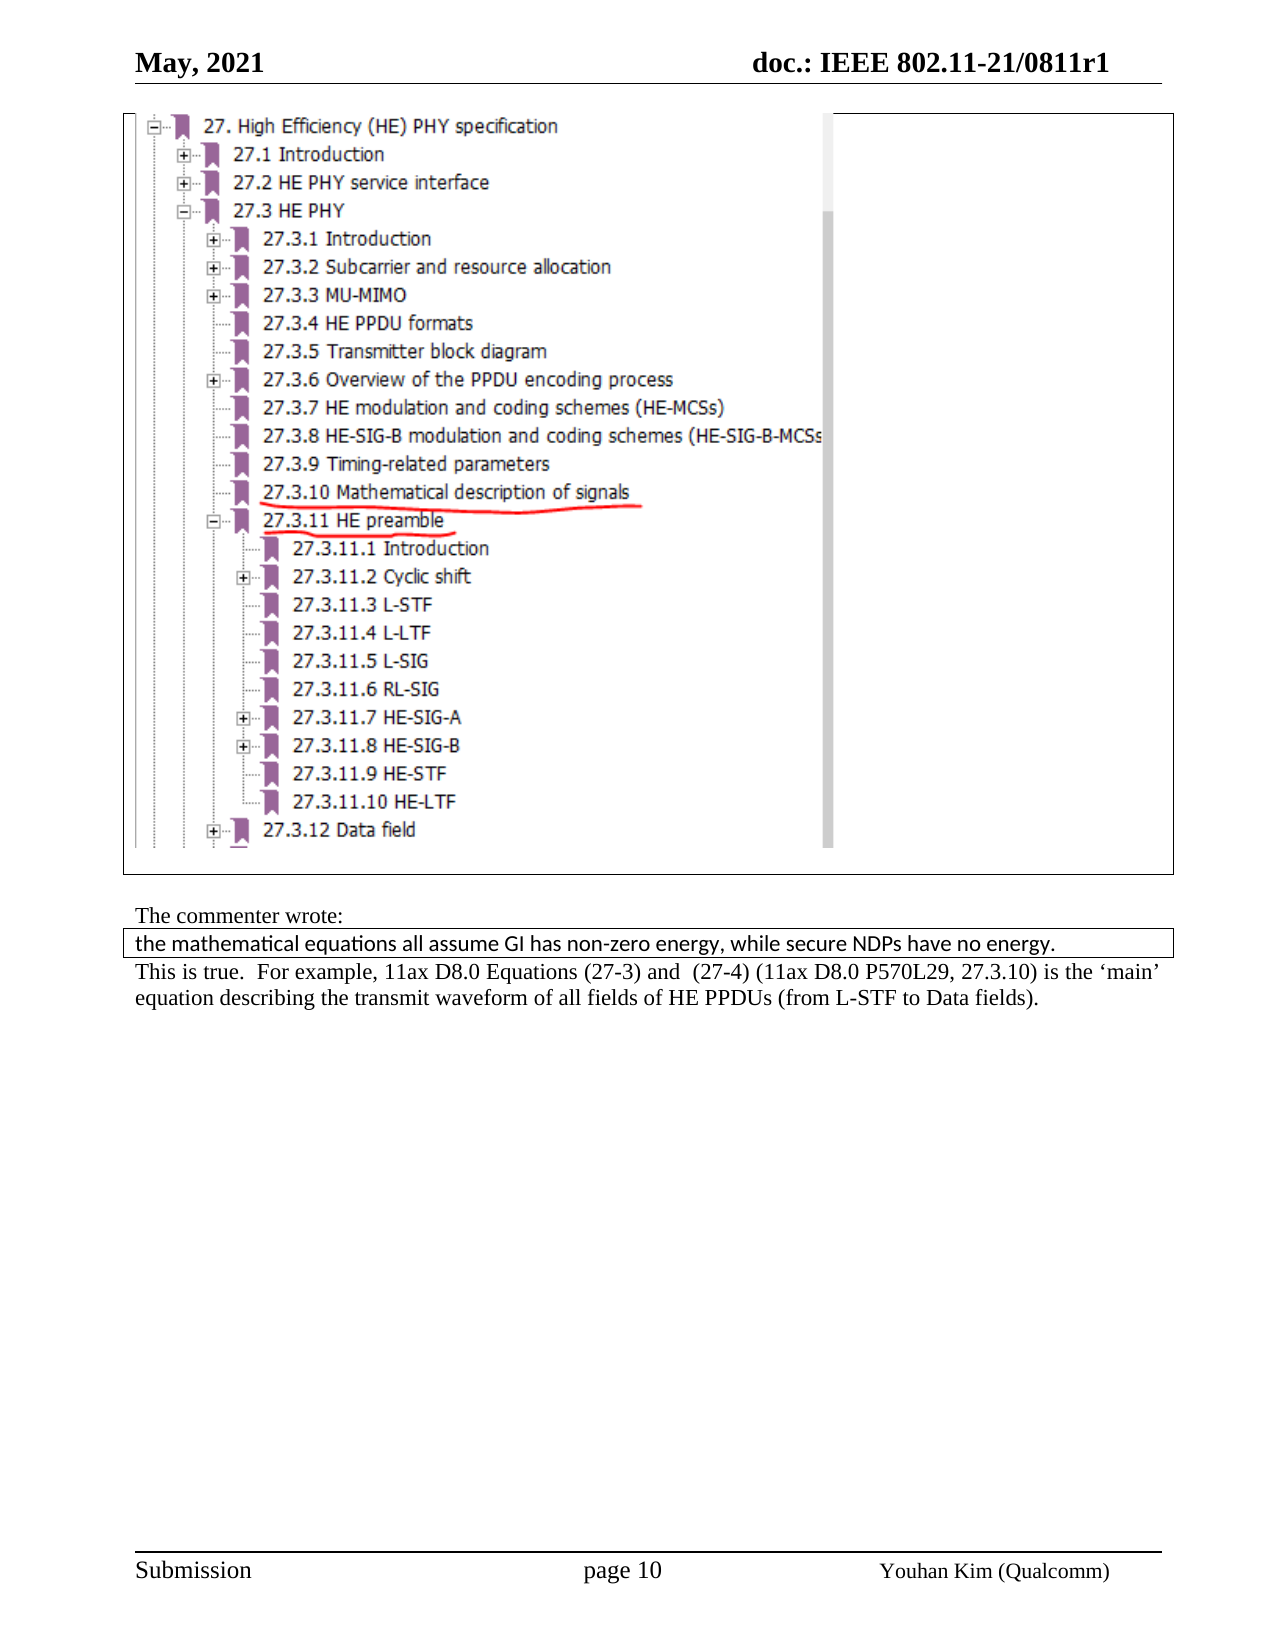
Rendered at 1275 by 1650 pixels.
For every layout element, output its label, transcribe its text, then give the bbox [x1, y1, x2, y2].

table_header [124, 114, 1173, 874]
table_header the mathematical equations all assume GI has non-zero energy, while secure NDPs have no energy. [124, 929, 1173, 957]
text The commenter wrote: [135, 902, 1162, 928]
picture [135, 113, 834, 848]
text This is true. For example, 11ax D8.0 Equations (27-3) and (27-4) (11ax D8.0 P570L29, 27.3.10) is the ‘main’ equation describing the transmit waveform of all fields of HE PPDUs (from L-STF to Data fields). [135, 958, 1162, 1011]
